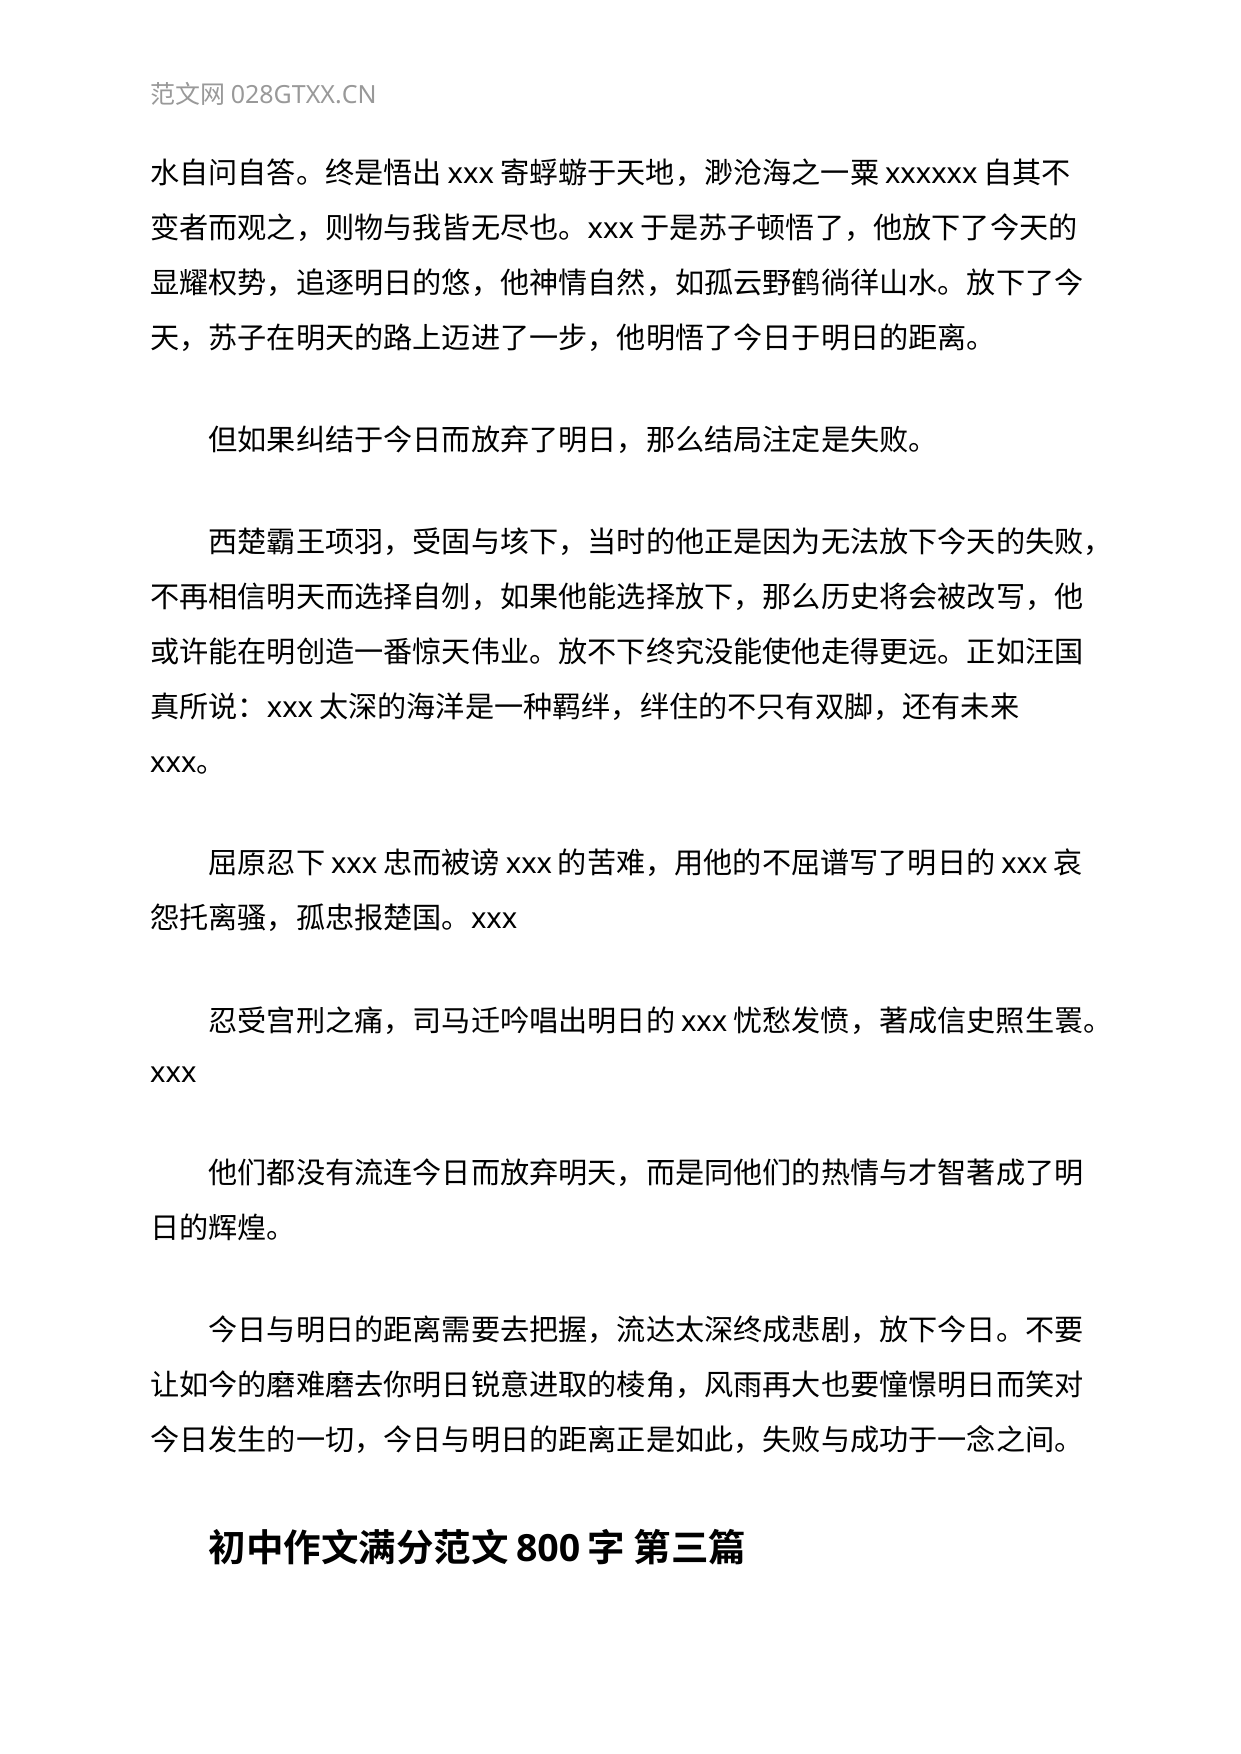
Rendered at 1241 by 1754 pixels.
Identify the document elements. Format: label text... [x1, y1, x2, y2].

text 但如果纠结于今日而放弃了明日，那么结局注定是失败。 [150, 417, 1090, 459]
text 初中作文满分范文800字 第三篇 [150, 1518, 1090, 1572]
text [150, 150, 1090, 357]
text 今日与明日的距离需要去把握，流达太深终成悲剧，放下今日。不要让如今的磨难磨去你明日锐意进取的棱角，风雨再大也要憧憬明日而笑对今日发生的一切，今日与明日的距离正是如此，失败与成功于一念之间。 [150, 1306, 1090, 1458]
text 屈原忍下xxx忠而被谤xxx的苦难，用他的不屈谱写了明日的xxx哀怨托离骚，孤忠报楚国。xxx [150, 840, 1090, 937]
text 西楚霸王项羽，受固与垓下，当时的他正是因为无法放下今天的失败，不再相信明天而选择自刎，如果他能选择放下，那么历史将会被改写，他或许能在明创造一番惊天伟业。放不下终究没能使他走得更远。正如汪国真所说：xxx太深的海洋是一种羁绊，绊住的不只有双脚，还有未来xxx。 [150, 518, 1090, 781]
text 忍受宫刑之痛，司马迁吟唱出明日的xxx忧愁发愤，著成信史照生瞏。xxx [150, 997, 1090, 1091]
text 他们都没有流连今日而放弃明天，而是同他们的热情与才智著成了明日的辉煌。 [150, 1150, 1090, 1247]
